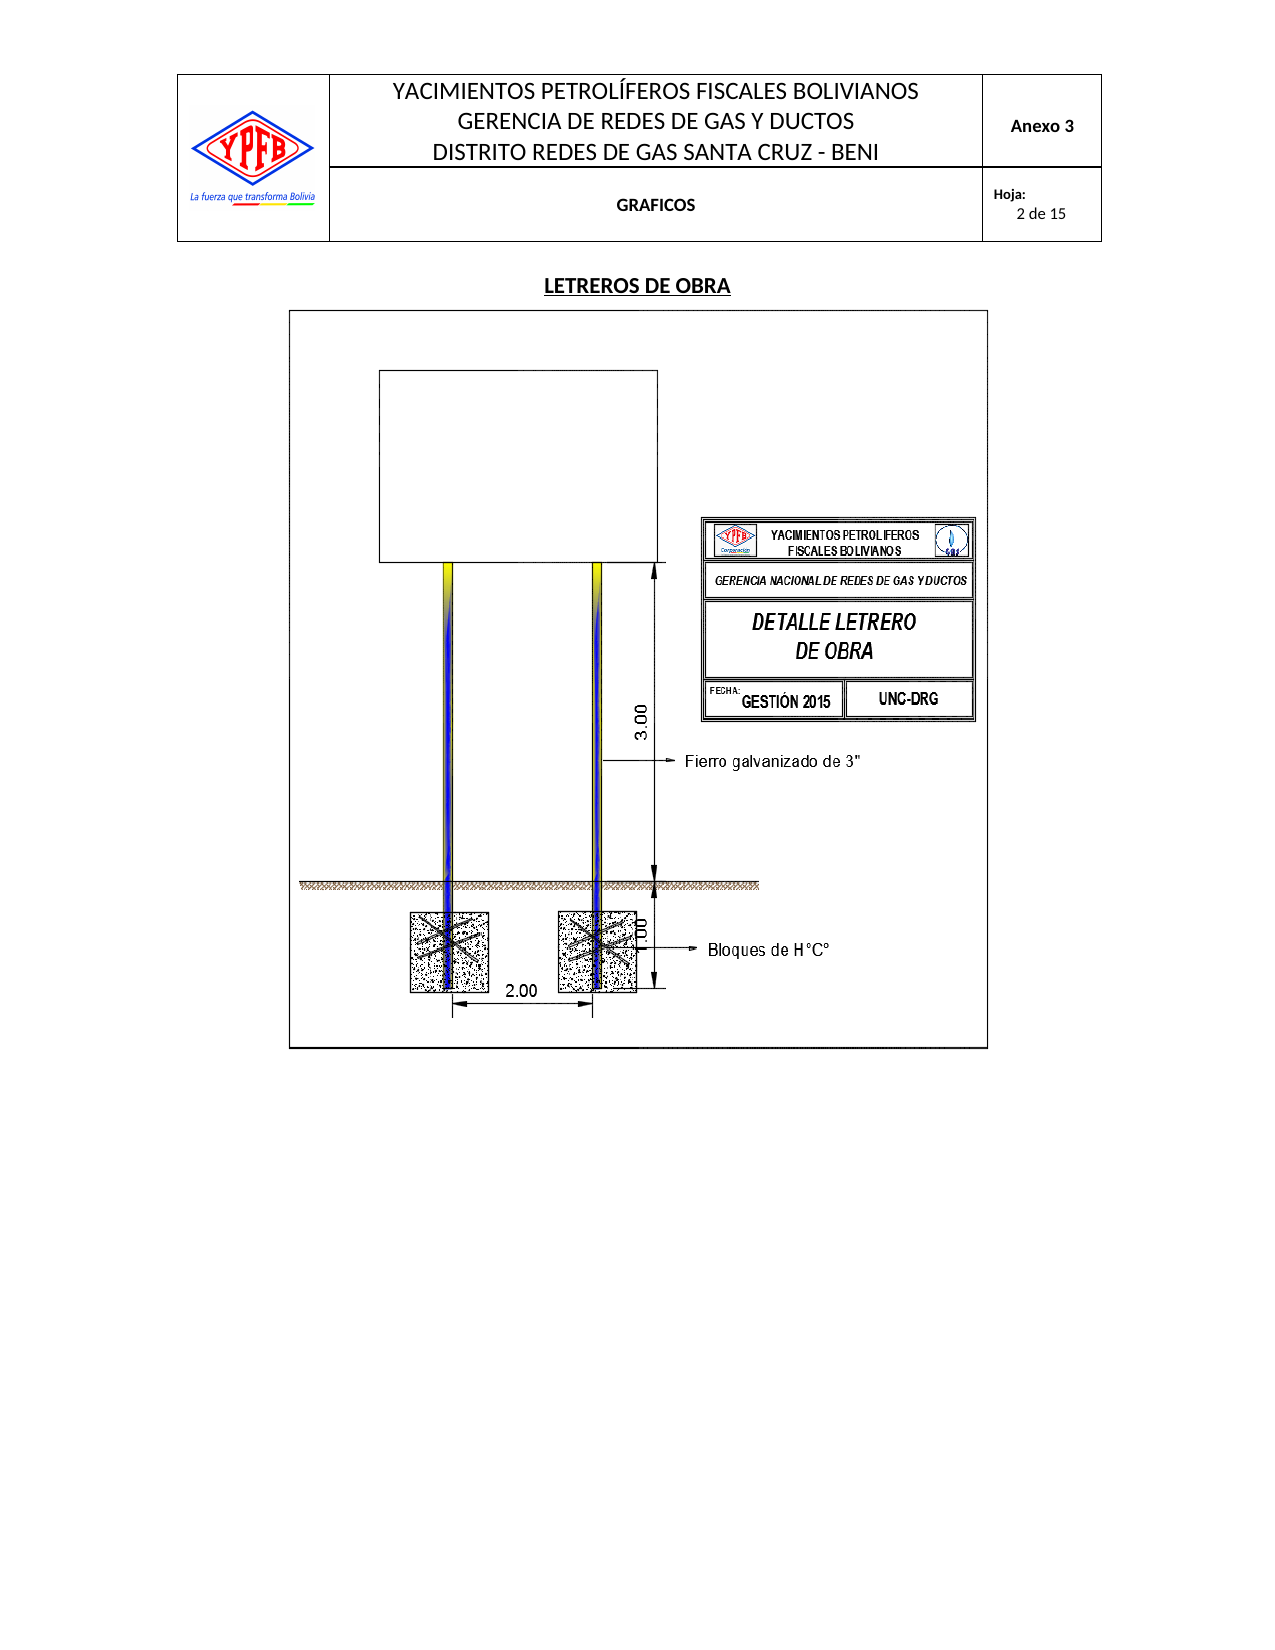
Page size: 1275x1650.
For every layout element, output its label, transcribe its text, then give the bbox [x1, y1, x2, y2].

text LETREROS DE OBRA [177, 271, 1098, 299]
picture [188, 105, 316, 211]
picture [274, 298, 1001, 1059]
